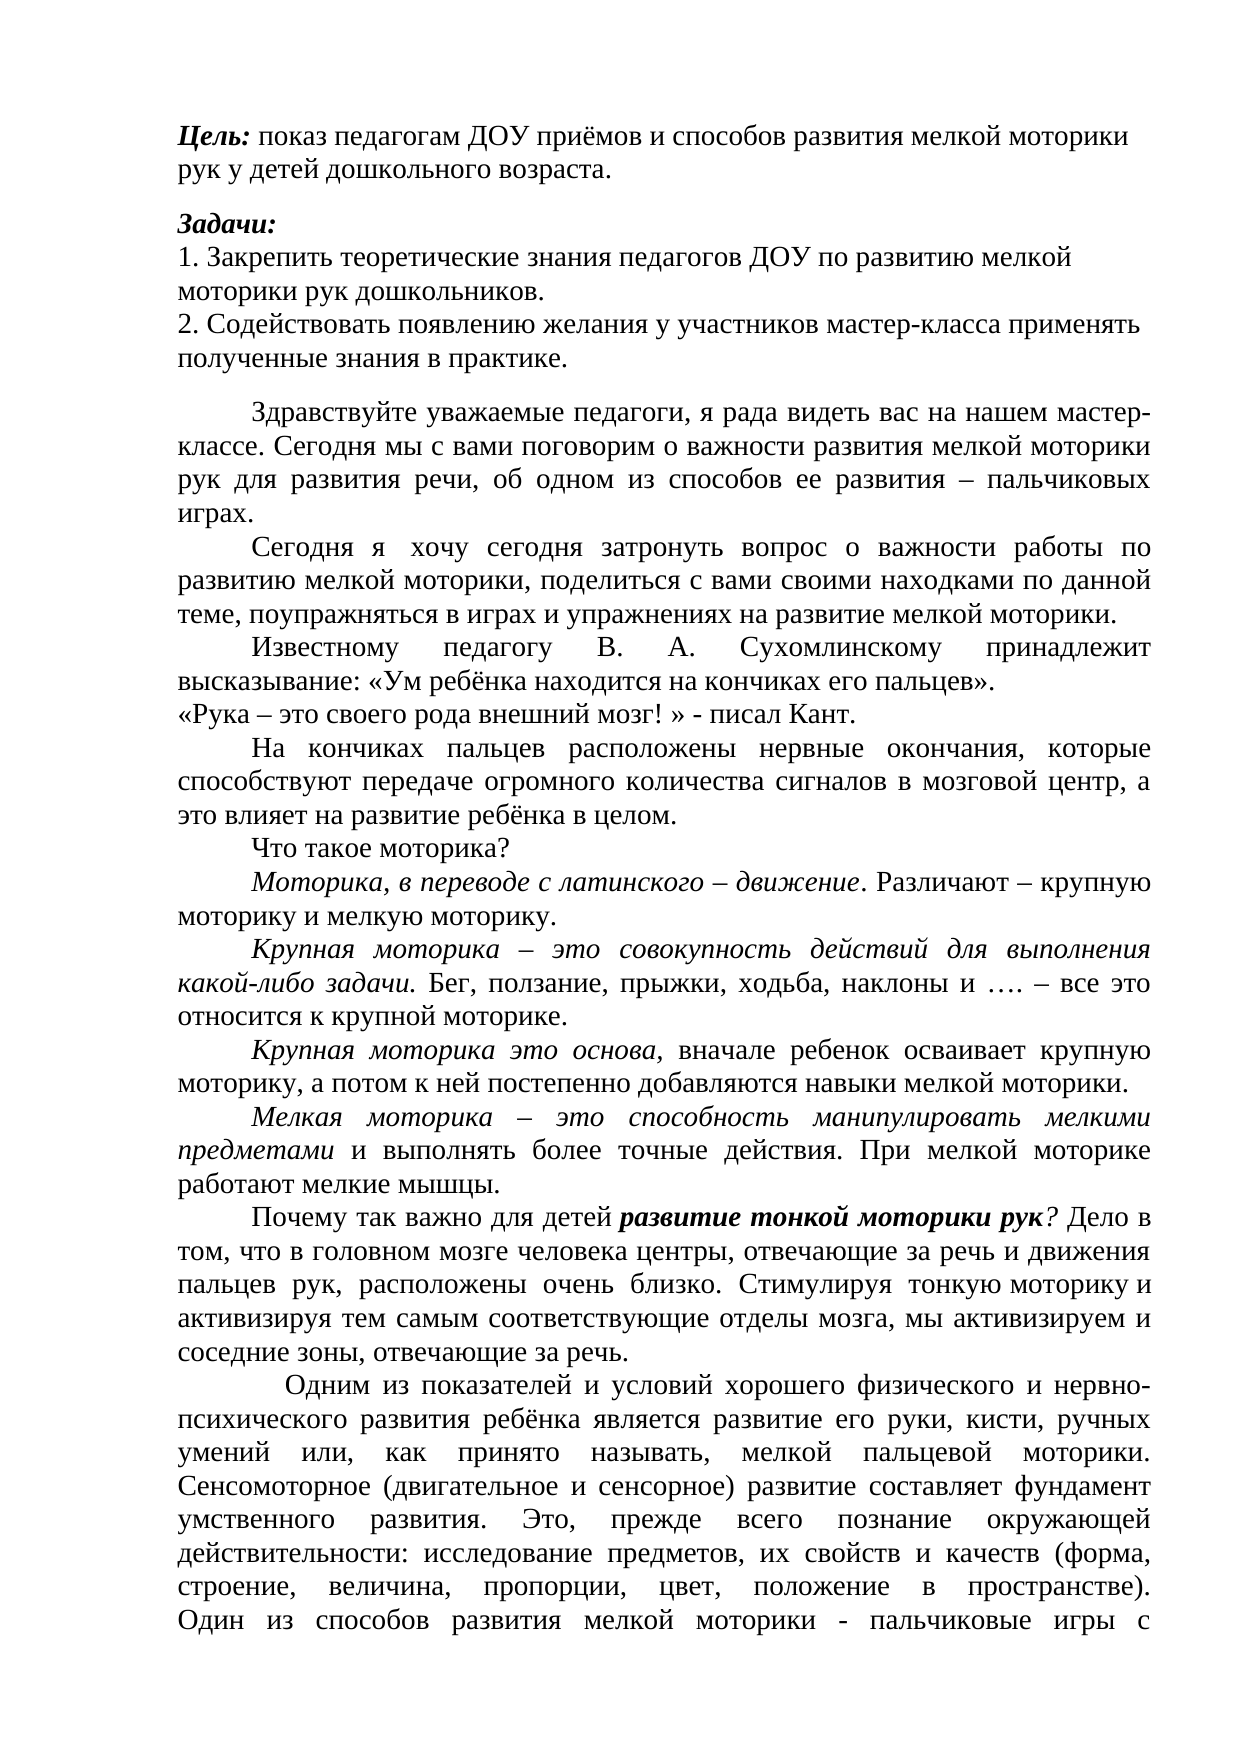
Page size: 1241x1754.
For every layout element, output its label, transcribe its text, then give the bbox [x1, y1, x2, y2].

text Известному педагогу В. А. Сухомлинскому принадлежит высказывание: «Ум ребёнка находится на кончиках его пальцев». [177, 629, 1152, 696]
text Здравствуйте уважаемые педагоги, я рада видеть вас на нашем мастер-классе. Сегодня мы с вами поговорим о важности развития мелкой моторики рук для развития речи, об одном из способов ее развития – пальчиковых играх. [177, 394, 1152, 529]
text Цель: показ педагогам ДОУ приёмов и способов развития мелкой моторики рук у детей дошкольного возраста. [177, 118, 1152, 185]
text Почему так важно для детей развитие тонкой моторики рук? Дело в том, что в головном мозге человека центры, отвечающие за речь и движения пальцев рук, расположены очень близко. Стимулируя тонкую моторику и активизируя тем самым соответствующие отделы мозга, мы активизируем и соседние зоны, отвечающие за речь. [177, 1199, 1152, 1367]
text Задачи: [177, 206, 1152, 239]
text На кончиках пальцев расположены нервные окончания, которые способствуют передаче огромного количества сигналов в мозговой центр, а это влияет на развитие ребёнка в целом. [177, 730, 1152, 831]
text «Рука – это своего рода внешний мозг! » - писал Кант. [177, 696, 1152, 730]
text Сегодня я хочу сегодня затронуть вопрос о важности работы по развитию мелкой моторики, поделиться с вами своими находками по данной теме, поупражняться в играх и упражнениях на развитие мелкой моторики. [177, 529, 1152, 629]
text Крупная моторика это основа, вначале ребенок осваивает крупную моторику, а потом к ней постепенно добавляются навыки мелкой моторики. [177, 1032, 1152, 1099]
text Моторика, в переводе с латинского – движение. Различают – крупную моторику и мелкую моторику. [177, 864, 1152, 931]
text Что такое моторика? [177, 831, 1152, 864]
text 2. Содействовать появлению желания у участников мастер-класса применять полученные знания в практике. [177, 307, 1152, 374]
text 1. Закрепить теоретические знания педагогов ДОУ по развитию мелкой моторики рук дошкольников. [177, 239, 1152, 307]
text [177, 1367, 1152, 1636]
text Мелкая моторика – это способность манипулировать мелкими предметами и выполнять более точные действия. При мелкой моторике работают мелкие мышцы. [177, 1099, 1152, 1199]
text Крупная моторика – это совокупность действий для выполнения какой-либо задачи. Бег, ползание, прыжки, ходьба, наклоны и …. – все это относится к крупной моторике. [177, 931, 1152, 1032]
